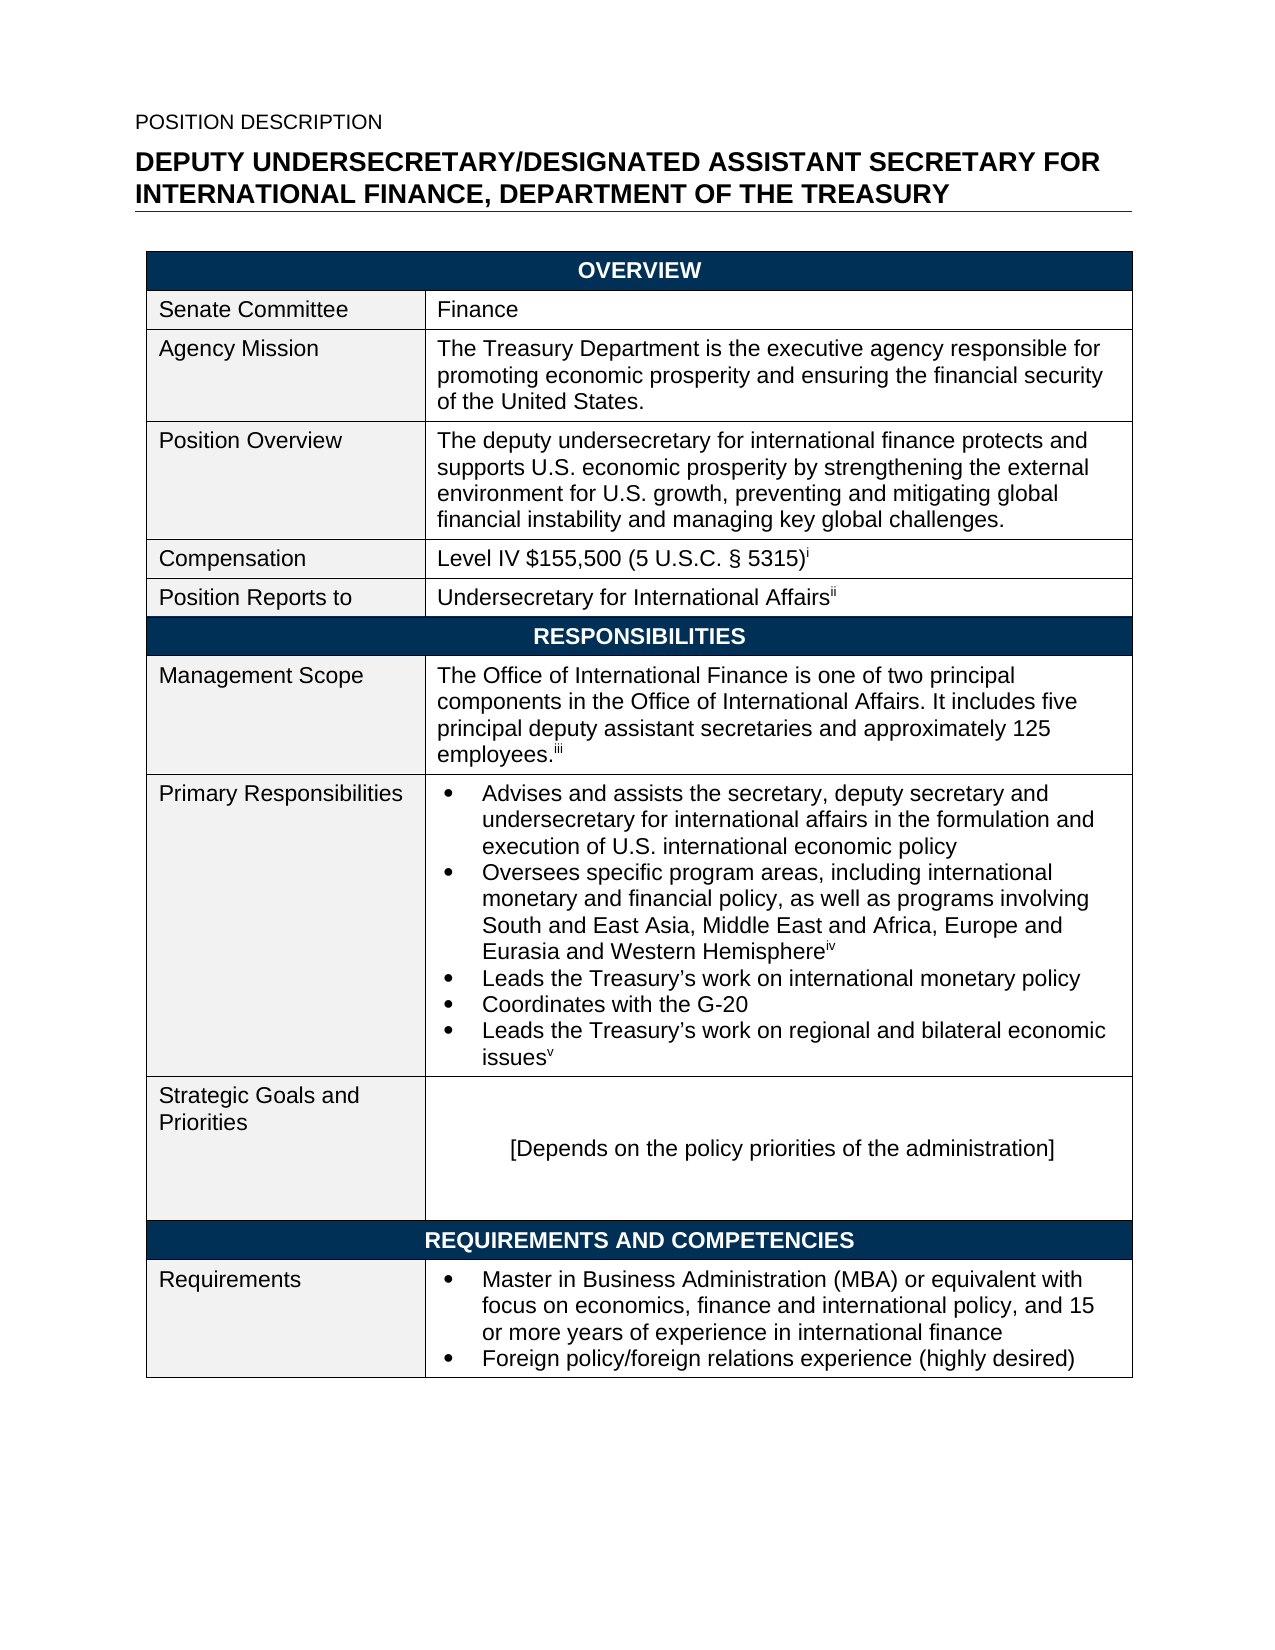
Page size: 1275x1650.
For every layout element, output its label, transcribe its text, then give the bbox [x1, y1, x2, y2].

table_cell Position Overview [147, 422, 425, 538]
table_cell Finance [426, 291, 1132, 329]
table_cell Senate Committee [147, 291, 425, 329]
table_cell Compensation [147, 540, 425, 577]
table_cell Undersecretary for International Affairs [426, 579, 1132, 616]
subtitle POSITION DESCRIPTION [135, 110, 1132, 134]
table_cell Position Reports to [147, 579, 425, 616]
table_cell REQUIREMENTS AND COMPETENCIES [147, 1221, 1132, 1259]
table_cell [Depends on the policy priorities of the administration] [426, 1077, 1132, 1220]
table_cell Primary Responsibilities [147, 775, 425, 1076]
table_cell Agency Mission [147, 330, 425, 421]
table_cell The Treasury Department is the executive agency responsible for promoting economic prosperity and ensuring the financial security of the United States. [426, 330, 1132, 421]
table_cell Strategic Goals and Priorities [147, 1077, 425, 1220]
table_cell The Office of International Finance is one of two principal components in the Office of International Affairs. It includes five principal deputy assistant secretaries and approximately 125 employees. [426, 656, 1132, 773]
table_cell Level IV $155,500 (5 U.S.C. § 5315) [426, 540, 1132, 577]
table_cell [426, 1260, 1132, 1377]
table_cell Requirements [147, 1260, 425, 1377]
subtitle Deputy undersecretary/designated assistant secretary for international finance, Department of the treasury [135, 146, 1132, 211]
table_cell The deputy undersecretary for international finance protects and supports U.S. economic prosperity by strengthening the external environment for U.S. growth, preventing and mitigating global financial instability and managing key global challenges.​ [426, 422, 1132, 538]
table_header OVERVIEW [147, 252, 1132, 290]
table_cell Advises and assists the secretary, deputy secretary and undersecretary for international affairs in the formulation and execution of U.S. international economic policy Oversees specific program areas, including international monetary and financial policy, as well as programs involving South and East Asia, Middle East and Africa, Europe and Eurasia and Western Hemisphere Leads the Treasury’s work on international monetary policy Coordinates with the G-20 Leads the Treasury’s work on regional and bilateral economic issues [426, 775, 1132, 1076]
table_cell RESPONSIBILITIES [147, 618, 1132, 655]
table_cell Management Scope [147, 656, 425, 773]
